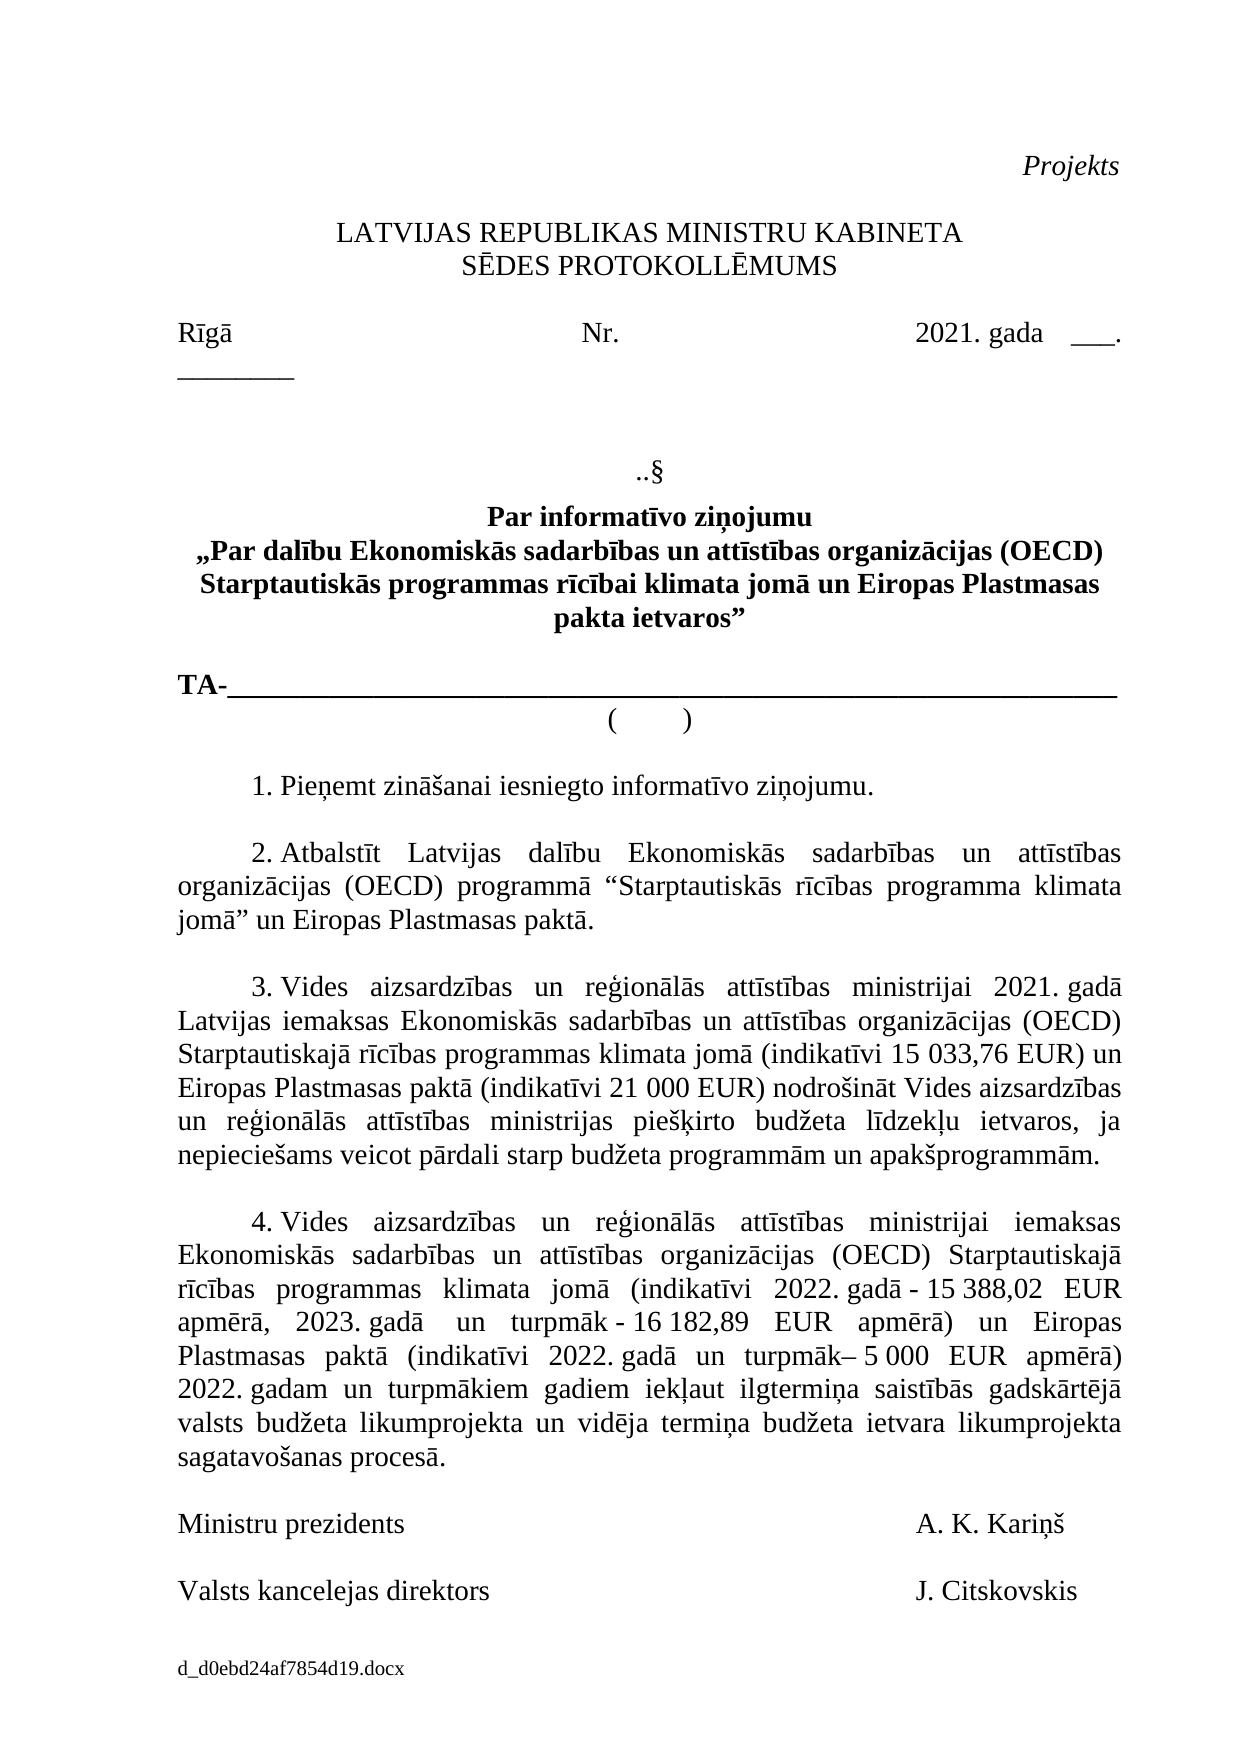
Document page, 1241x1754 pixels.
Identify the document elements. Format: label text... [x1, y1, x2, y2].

text Rīgā Nr. 2021. gada ___. ________ [177, 315, 1122, 382]
text Par informatīvo ziņojumu [177, 499, 1122, 533]
text ( ) [177, 701, 1122, 734]
text 2. Atbalstīt Latvijas dalību Ekonomiskās sadarbības un attīstības organizācijas (OECD) programmā “Starptautiskās rīcības programma klimata jomā” un Eiropas Plastmasas paktā. [177, 835, 1122, 936]
text Ministru prezidents A. K. Kariņš [177, 1506, 1122, 1539]
text ..§ [177, 453, 1122, 487]
text SĒDES PROTOKOLLĒMUMS [177, 248, 1122, 282]
text Projekts [177, 148, 1122, 181]
text „Par dalību Ekonomiskās sadarbības un attīstības organizācijas (OECD) Starptautiskās programmas rīcībai klimata jomā un Eiropas Plastmasas pakta ietvaros” [177, 533, 1122, 634]
text LATVIJAS REPUBLIKAS MINISTRU KABINETA [177, 215, 1122, 248]
text Valsts kancelejas direktors J. Citskovskis [177, 1573, 1122, 1606]
text 4. Vides aizsardzības un reģionālās attīstības ministrijai iemaksas Ekonomiskās sadarbības un attīstības organizācijas (OECD) Starptautiskajā rīcības programmas klimata jomā (indikatīvi 2022. gadā - 15 388,02 EUR apmērā, 2023. gadā un turpmāk - 16 182,89 EUR apmērā) un Eiropas Plastmasas paktā (indikatīvi 2022. gadā un turpmāk– 5 000 EUR apmērā) 2022. gadam un turpmākiem gadiem iekļaut ilgtermiņa saistībās gadskārtējā valsts budžeta likumprojekta un vidēja termiņa budžeta ietvara likumprojekta sagatavošanas procesā. [177, 1204, 1122, 1472]
text 1. Pieņemt zināšanai iesniegto informatīvo ziņojumu. [177, 768, 1122, 801]
text 3. Vides aizsardzības un reģionālās attīstības ministrijai 2021. gadā Latvijas iemaksas Ekonomiskās sadarbības un attīstības organizācijas (OECD) Starptautiskajā rīcības programmas klimata jomā (indikatīvi 15 033,76 EUR) un Eiropas Plastmasas paktā (indikatīvi 21 000 EUR) nodrošināt Vides aizsardzības un reģionālās attīstības ministrijas piešķirto budžeta līdzekļu ietvaros, ja nepieciešams veicot pārdali starp budžeta programmām un apakšprogrammām. [177, 969, 1122, 1170]
text TA-_____________________________________________________________ [177, 667, 1122, 701]
